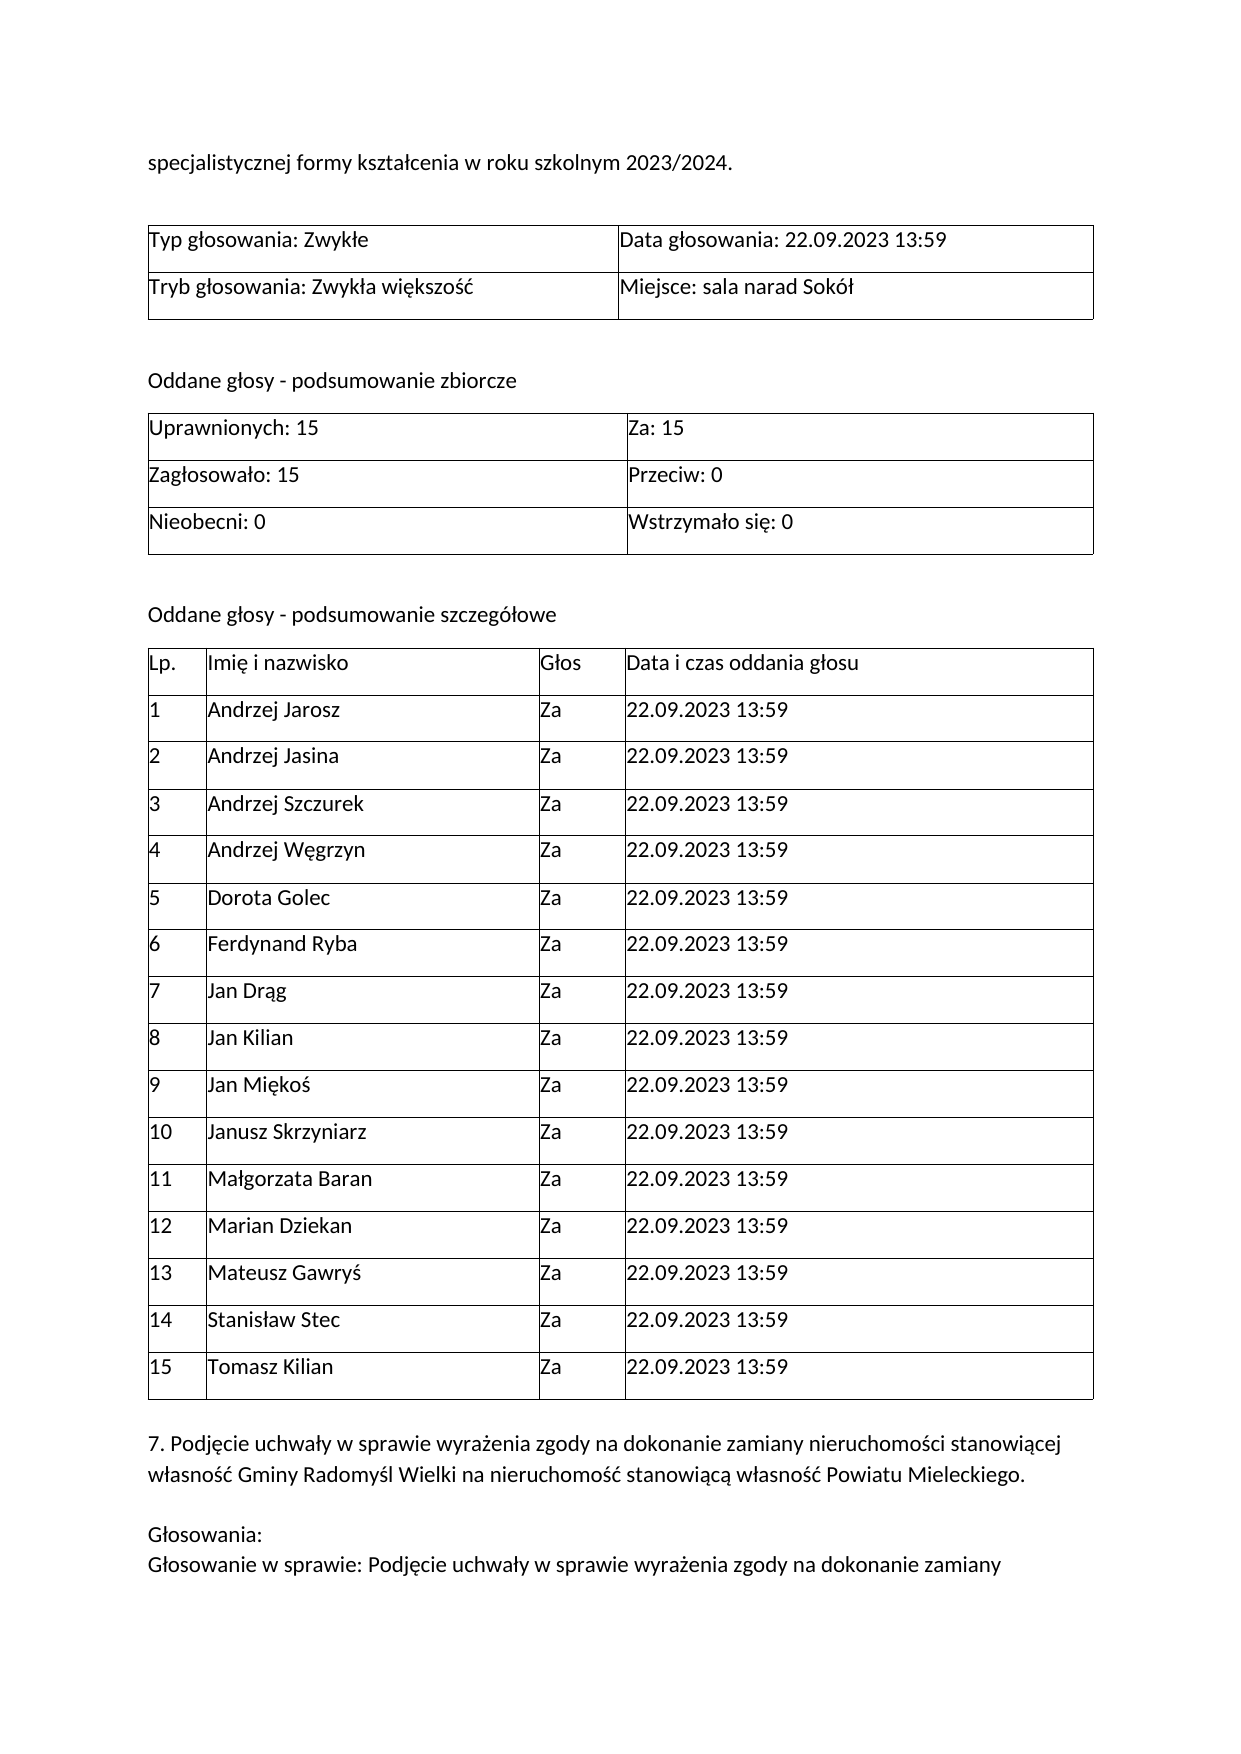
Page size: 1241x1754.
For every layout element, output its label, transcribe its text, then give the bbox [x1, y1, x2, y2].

table_cell 12 [149, 1212, 206, 1258]
table_cell 4 [149, 836, 206, 882]
table_cell Jan Drąg [207, 977, 539, 1023]
table_cell Zagłosowało: 15 [149, 461, 627, 507]
table_cell Tomasz Kilian [207, 1353, 539, 1399]
table_cell 22.09.2023 13:59 [626, 1165, 1093, 1211]
table_cell 13 [149, 1259, 206, 1305]
table_cell Za [540, 1165, 625, 1211]
table_cell 14 [149, 1306, 206, 1352]
table_cell Za [540, 1071, 625, 1117]
table_header Uprawnionych: 15 [149, 414, 627, 459]
table_cell 22.09.2023 13:59 [626, 1353, 1093, 1399]
table_header Data głosowania: 22.09.2023 13:59 [619, 226, 1093, 272]
table_cell 7 [149, 977, 206, 1023]
table_cell 8 [149, 1024, 206, 1070]
table_cell Jan Miękoś [207, 1071, 539, 1117]
table_cell 15 [149, 1353, 206, 1399]
table_cell Za [540, 1259, 625, 1305]
table_cell Ferdynand Ryba [207, 930, 539, 976]
table_header Lp. [149, 649, 206, 694]
table_cell 2 [149, 742, 206, 788]
table_cell Stanisław Stec [207, 1306, 539, 1352]
table_cell Wstrzymało się: 0 [628, 508, 1093, 553]
table_cell Dorota Golec [207, 884, 539, 929]
table_cell Andrzej Jasina [207, 742, 539, 788]
table_cell 22.09.2023 13:59 [626, 836, 1093, 882]
table_cell Janusz Skrzyniarz [207, 1118, 539, 1164]
table_cell Przeciw: 0 [628, 461, 1093, 507]
table_cell 22.09.2023 13:59 [626, 1024, 1093, 1070]
table_cell Za [540, 1024, 625, 1070]
table_cell Tryb głosowania: Zwykła większość [149, 273, 618, 319]
table_cell Małgorzata Baran [207, 1165, 539, 1211]
table_cell 5 [149, 884, 206, 929]
table_cell 22.09.2023 13:59 [626, 1306, 1093, 1352]
table_cell 3 [149, 790, 206, 835]
table_header Imię i nazwisko [207, 649, 539, 694]
table_cell 22.09.2023 13:59 [626, 1071, 1093, 1117]
table_cell 6 [149, 930, 206, 976]
table_cell 1 [149, 696, 206, 741]
table_cell Za [540, 742, 625, 788]
table_cell Andrzej Węgrzyn [207, 836, 539, 882]
table_cell Za [540, 1353, 625, 1399]
table_cell 22.09.2023 13:59 [626, 884, 1093, 929]
table_cell 22.09.2023 13:59 [626, 790, 1093, 835]
table_header Głos [540, 649, 625, 694]
table_cell Za [540, 1118, 625, 1164]
table_cell 22.09.2023 13:59 [626, 1212, 1093, 1258]
table_cell Andrzej Jarosz [207, 696, 539, 741]
table_cell Za [540, 836, 625, 882]
table_cell 22.09.2023 13:59 [626, 977, 1093, 1023]
table_cell Za [540, 790, 625, 835]
table_cell Za [540, 1306, 625, 1352]
table_cell Za [540, 884, 625, 929]
table_cell Za [540, 930, 625, 976]
table_cell Za [540, 977, 625, 1023]
table_cell Za [540, 1212, 625, 1258]
table_cell 22.09.2023 13:59 [626, 1259, 1093, 1305]
table_cell 10 [149, 1118, 206, 1164]
table_cell Mateusz Gawryś [207, 1259, 539, 1305]
table_cell 22.09.2023 13:59 [626, 1118, 1093, 1164]
table_cell Marian Dziekan [207, 1212, 539, 1258]
table_cell 9 [149, 1071, 206, 1117]
table_cell Za [540, 696, 625, 741]
table_cell Nieobecni: 0 [149, 508, 627, 553]
table_cell 11 [149, 1165, 206, 1211]
table_cell Miejsce: sala narad Sokół [619, 273, 1093, 319]
table_header Za: 15 [628, 414, 1093, 459]
text Oddane głosy - podsumowanie szczegółowe [148, 601, 1093, 629]
table_cell Jan Kilian [207, 1024, 539, 1070]
table_cell 22.09.2023 13:59 [626, 930, 1093, 976]
table_header Typ głosowania: Zwykłe [149, 226, 618, 272]
table_cell 22.09.2023 13:59 [626, 696, 1093, 741]
table_header Data i czas oddania głosu [626, 649, 1093, 694]
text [148, 1400, 1093, 1578]
table_cell Andrzej Szczurek [207, 790, 539, 835]
text Oddane głosy - podsumowanie zbiorcze [148, 366, 1093, 394]
table_cell 22.09.2023 13:59 [626, 742, 1093, 788]
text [148, 148, 1093, 206]
